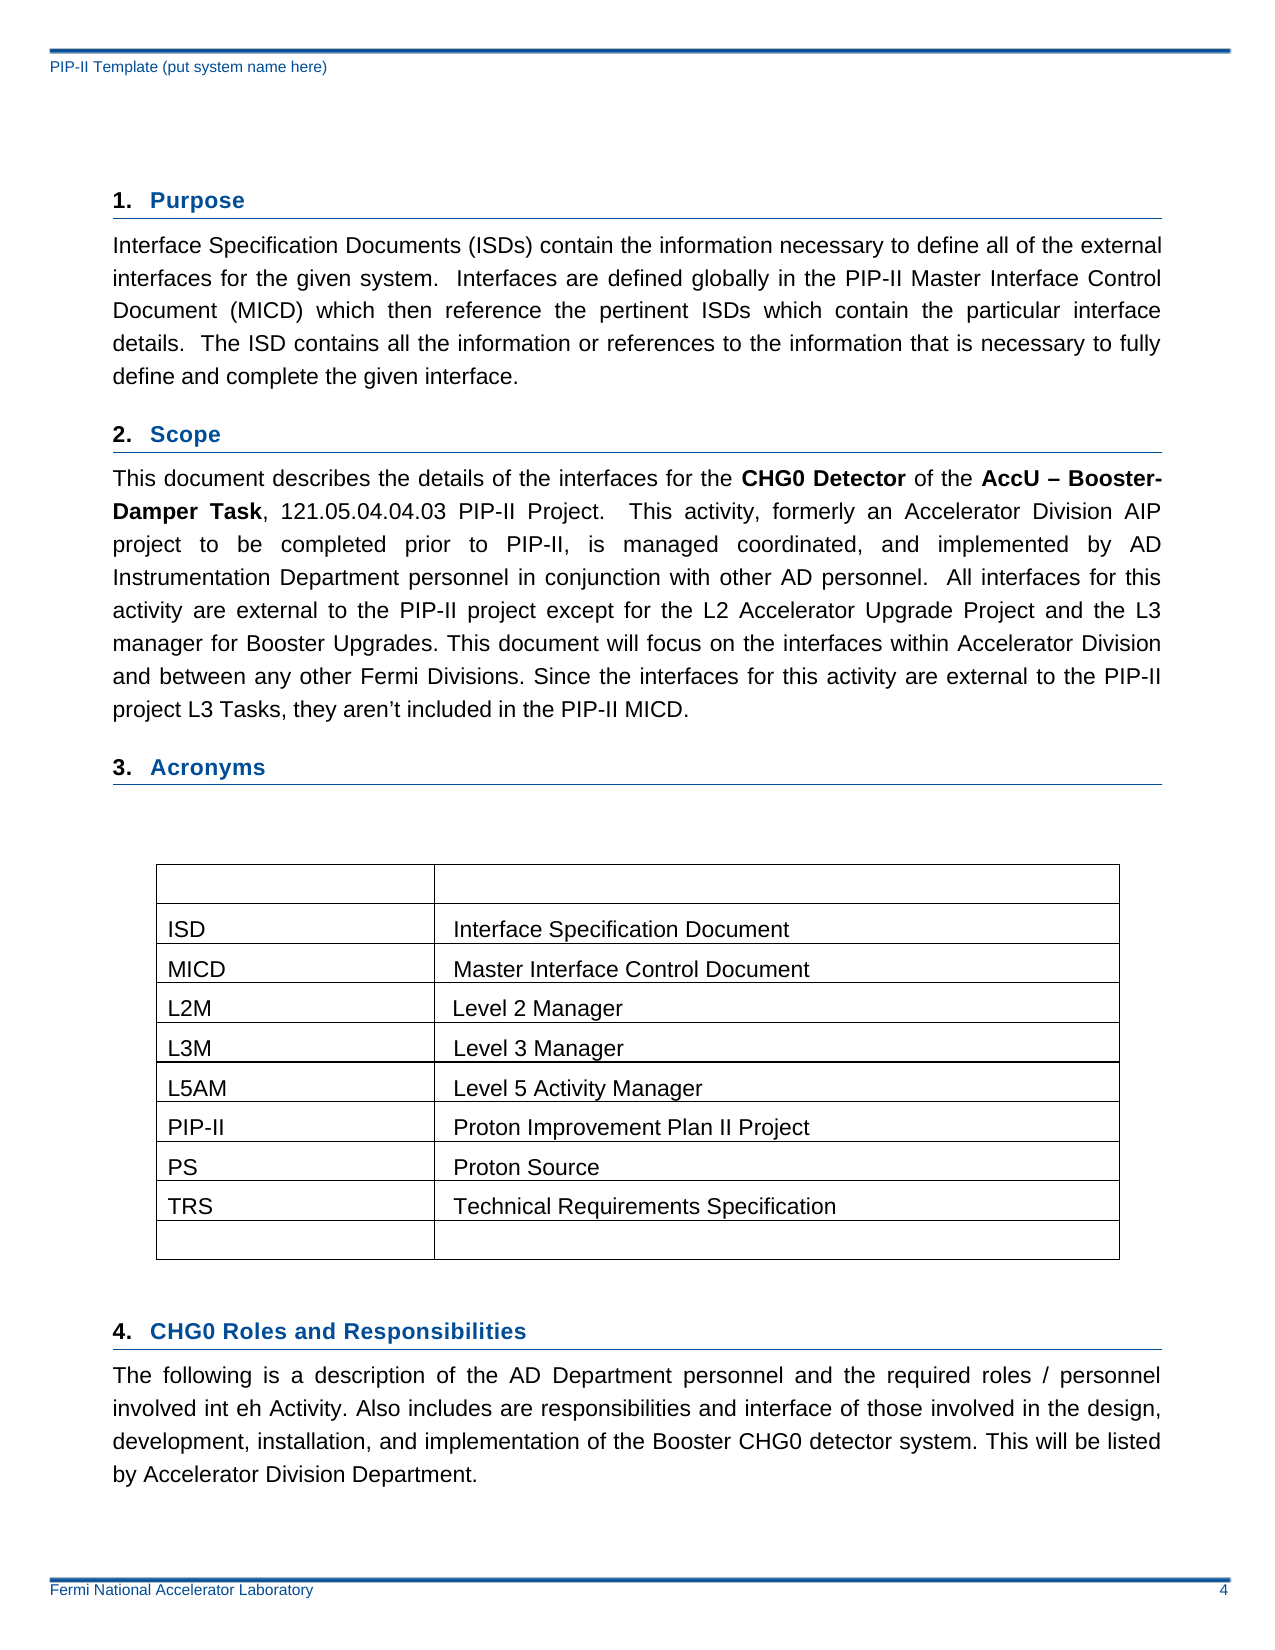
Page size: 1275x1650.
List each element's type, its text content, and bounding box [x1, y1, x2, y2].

table_cell Level 2 Manager [435, 983, 1119, 1022]
table_cell L5AM [157, 1063, 434, 1101]
table_cell MICD [157, 944, 434, 982]
text This document describes the details of the interfaces for the CHG0 Detector of the AccU – Booster-Damper Task, 121.05.04.04.03 PIP-II Project. This activity, formerly an Accelerator Division AIP project to be completed prior to PIP-II, is managed coordinated, and implemented by AD Instrumentation Department personnel in conjunction with other AD personnel. All interfaces for this activity are external to the PIP-II project except for the L2 Accelerator Upgrade Project and the L3 manager for Booster Upgrades. This document will focus on the interfaces within Accelerator Division and between any other Fermi Divisions. Since the interfaces for this activity are external to the PIP-II project L3 Tasks, they aren’t included in the PIP-II MICD. [112, 465, 1162, 722]
table_cell PIP-II [157, 1102, 434, 1141]
table_cell Level 5 Activity Manager [435, 1063, 1119, 1101]
table_cell Technical Requirements Specification [435, 1181, 1119, 1220]
table_cell ISD [157, 904, 434, 943]
table_cell Proton Improvement Plan II Project [435, 1102, 1119, 1141]
table_cell Interface Specification Document [435, 904, 1119, 943]
table_cell Proton Source [435, 1142, 1119, 1180]
subtitle Acronyms [112, 753, 1162, 785]
subtitle Purpose [112, 187, 1162, 219]
table_cell [435, 1221, 1119, 1259]
table_cell Level 3 Manager [435, 1023, 1119, 1061]
subtitle CHG0 Roles and Responsibilities [112, 1318, 1162, 1350]
table_cell PS [157, 1142, 434, 1180]
text The following is a description of the AD Department personnel and the required roles / personnel involved int eh Activity. Also includes are responsibilities and interface of those involved in the design, development, installation, and implementation of the Booster CHG0 detector system. This will be listed by Accelerator Division Department. [112, 1362, 1162, 1487]
table_cell TRS [157, 1181, 434, 1220]
text Interface Specification Documents (ISDs) contain the information necessary to define all of the external interfaces for the given system. Interfaces are defined globally in the PIP-II Master Interface Control Document (MICD) which then reference the pertinent ISDs which contain the particular interface details. The ISD contains all the information or references to the information that is necessary to fully define and complete the given interface. [112, 232, 1162, 389]
table_cell [157, 1221, 434, 1259]
subtitle Scope [112, 421, 1162, 453]
table_cell Master Interface Control Document [435, 944, 1119, 982]
table_cell L2M [157, 983, 434, 1022]
table_header [157, 865, 434, 903]
table_cell L3M [157, 1023, 434, 1061]
table_header [435, 865, 1119, 903]
